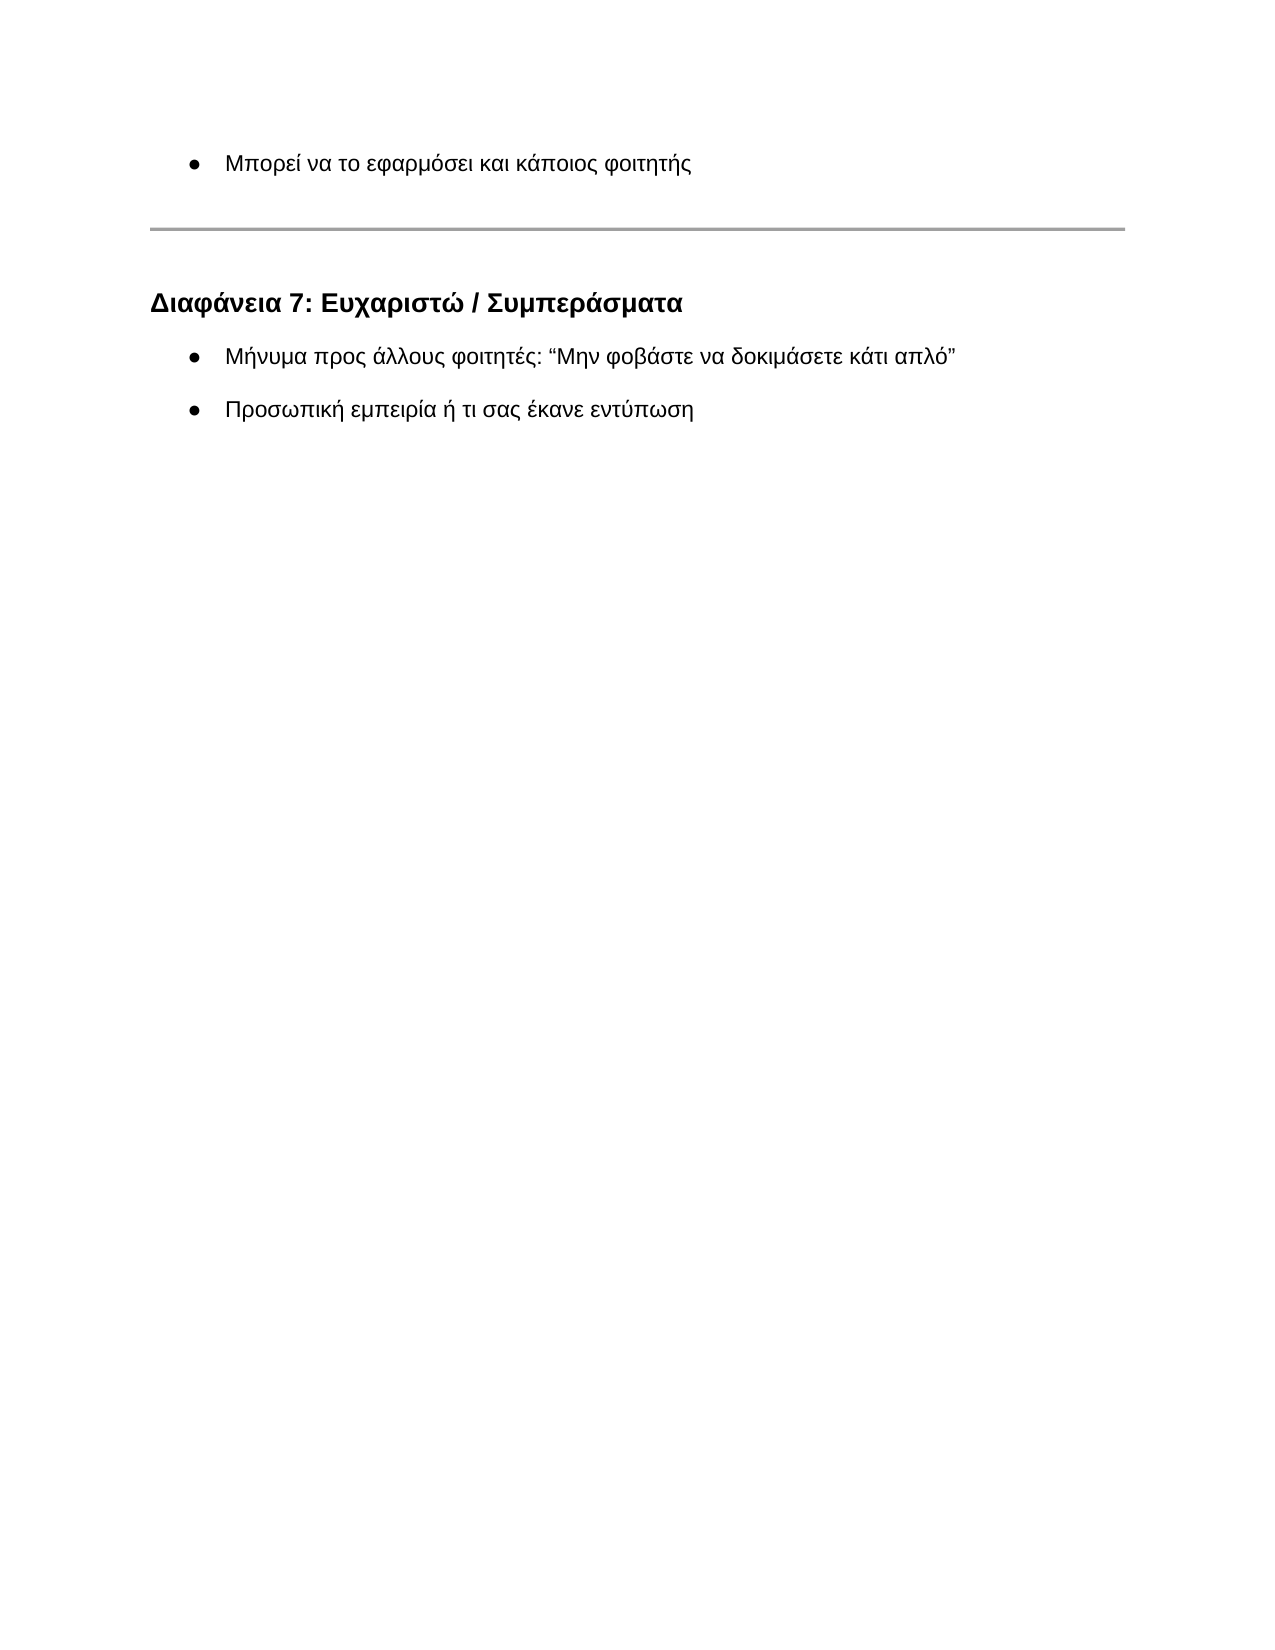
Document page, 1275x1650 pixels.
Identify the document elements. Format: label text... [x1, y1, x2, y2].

list Μπορεί να το εφαρμόσει και κάποιος φοιτητής [187, 150, 1125, 203]
list Μήνυμα προς άλλους φοιτητές: “Μην φοβάστε να δοκιμάσετε κάτι απλό” [187, 343, 1125, 396]
subtitle Διαφάνεια 7: Ευχαριστώ / Συμπεράσματα [150, 287, 1125, 318]
list Προσωπική εμπειρία ή τι σας έκανε εντύπωση [187, 396, 1125, 449]
